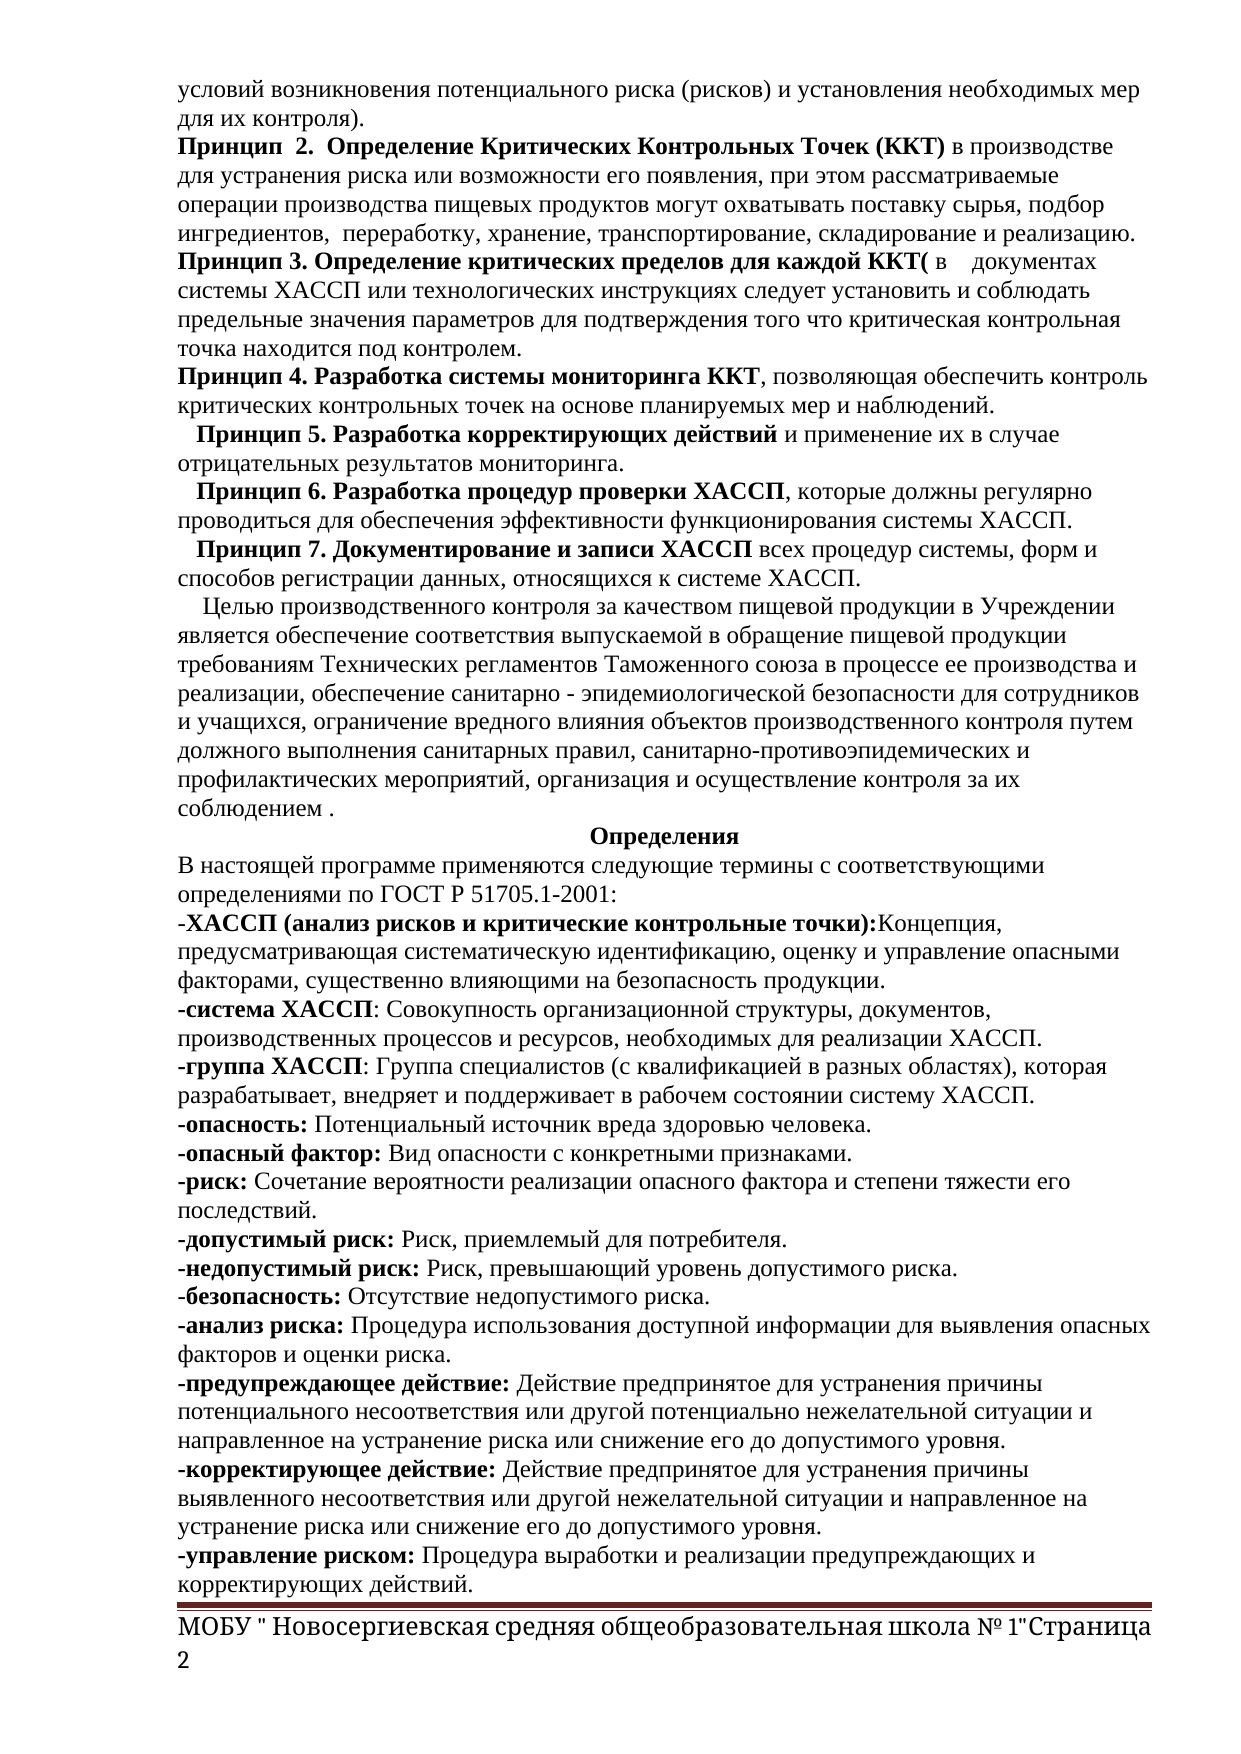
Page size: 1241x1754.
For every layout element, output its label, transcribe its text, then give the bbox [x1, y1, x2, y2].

text -недопустимый риск: Риск, превышающий уровень допустимого риска. [177, 1253, 1152, 1281]
text Принцип 4. Разработка системы мониторинга ККТ, позволяющая обеспечить контроль критических контрольных точек на основе планируемых мер и наблюдений. [177, 361, 1152, 419]
text -анализ риска: Процедура использования доступной информации для выявления опасных факторов и оценки риска. [177, 1310, 1152, 1368]
text Целью производственного контроля за качеством пищевой продукции в Учреждении является обеспечение соответствия выпускаемой в обращение пищевой продукции требованиям Технических регламентов Таможенного союза в процессе ее производства и реализации, обеспечение санитарно - эпидемиологической безопасности для сотрудников и учащихся, ограничение вредного влияния объектов производственного контроля путем должного выполнения санитарных правил, санитарно-противоэпидемических и профилактических мероприятий, организация и осуществление контроля за их соблюдением . [177, 591, 1152, 821]
text -опасный фактор: Вид опасности с конкретными признаками. [177, 1138, 1152, 1166]
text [177, 74, 1152, 131]
text Принцип 6. Разработка процедур проверки ХАССП, которые должны регулярно проводиться для обеспечения эффективности функционирования системы ХАССП. [177, 476, 1152, 534]
text -риск: Сочетание вероятности реализации опасного фактора и степени тяжести его последствий. [177, 1166, 1152, 1224]
text -управление риском: Процедура выработки и реализации предупреждающих и корректирующих действий. [177, 1540, 1152, 1598]
text Принцип 5. Разработка корректирующих действий и применение их в случае отрицательных результатов мониторинга. [177, 419, 1152, 476]
text Принцип 7. Документирование и записи ХАССП всех процедур системы, форм и способов регистрации данных, относящихся к системе ХАССП. [177, 534, 1152, 591]
text Принцип 3. Определение критических пределов для каждой ККТ( в документах системы ХАССП или технологических инструкциях следует установить и соблюдать предельные значения параметров для подтверждения того что критическая контрольная точка находится под контролем. [177, 246, 1152, 361]
text -предупреждающее действие: Действие предпринятое для устранения причины потенциального несоответствия или другой потенциально нежелательной ситуации и направленное на устранение риска или снижение его до допустимого уровня. [177, 1368, 1152, 1454]
text Принцип 2. Определение Критических Контрольных Точек (ККТ) в производстве для устранения риска или возможности его появления, при этом рассматриваемые операции производства пищевых продуктов могут охватывать поставку сырья, подбор ингредиентов, переработку, хранение, транспортирование, складирование и реализацию. [177, 131, 1152, 246]
text -группа ХАССП: Группа специалистов (с квалификацией в разных областях), которая разрабатывает, внедряет и поддерживает в рабочем состоянии систему ХАССП. [177, 1051, 1152, 1109]
text -допустимый риск: Риск, приемлемый для потребителя. [177, 1224, 1152, 1253]
text -корректирующее действие: Действие предпринятое для устранения причины выявленного несоответствия или другой нежелательной ситуации и направленное на устранение риска или снижение его до допустимого уровня. [177, 1454, 1152, 1540]
text -система ХАССП: Совокупность организационной структуры, документов, производственных процессов и ресурсов, необходимых для реализации ХАССП. [177, 994, 1152, 1051]
text -ХАССП (анализ рисков и критические контрольные точки):Концепция, предусматривающая систематическую идентификацию, оценку и управление опасными факторами, существенно влияющими на безопасность продукции. [177, 908, 1152, 994]
text В настоящей программе применяются следующие термины с соответствующими определениями по ГОСТ Р 51705.1-2001: [177, 850, 1152, 908]
text Определения [177, 821, 1152, 850]
text -безопасность: Отсутствие недопустимого риска. [177, 1281, 1152, 1310]
text -опасность: Потенциальный источник вреда здоровью человека. [177, 1109, 1152, 1138]
